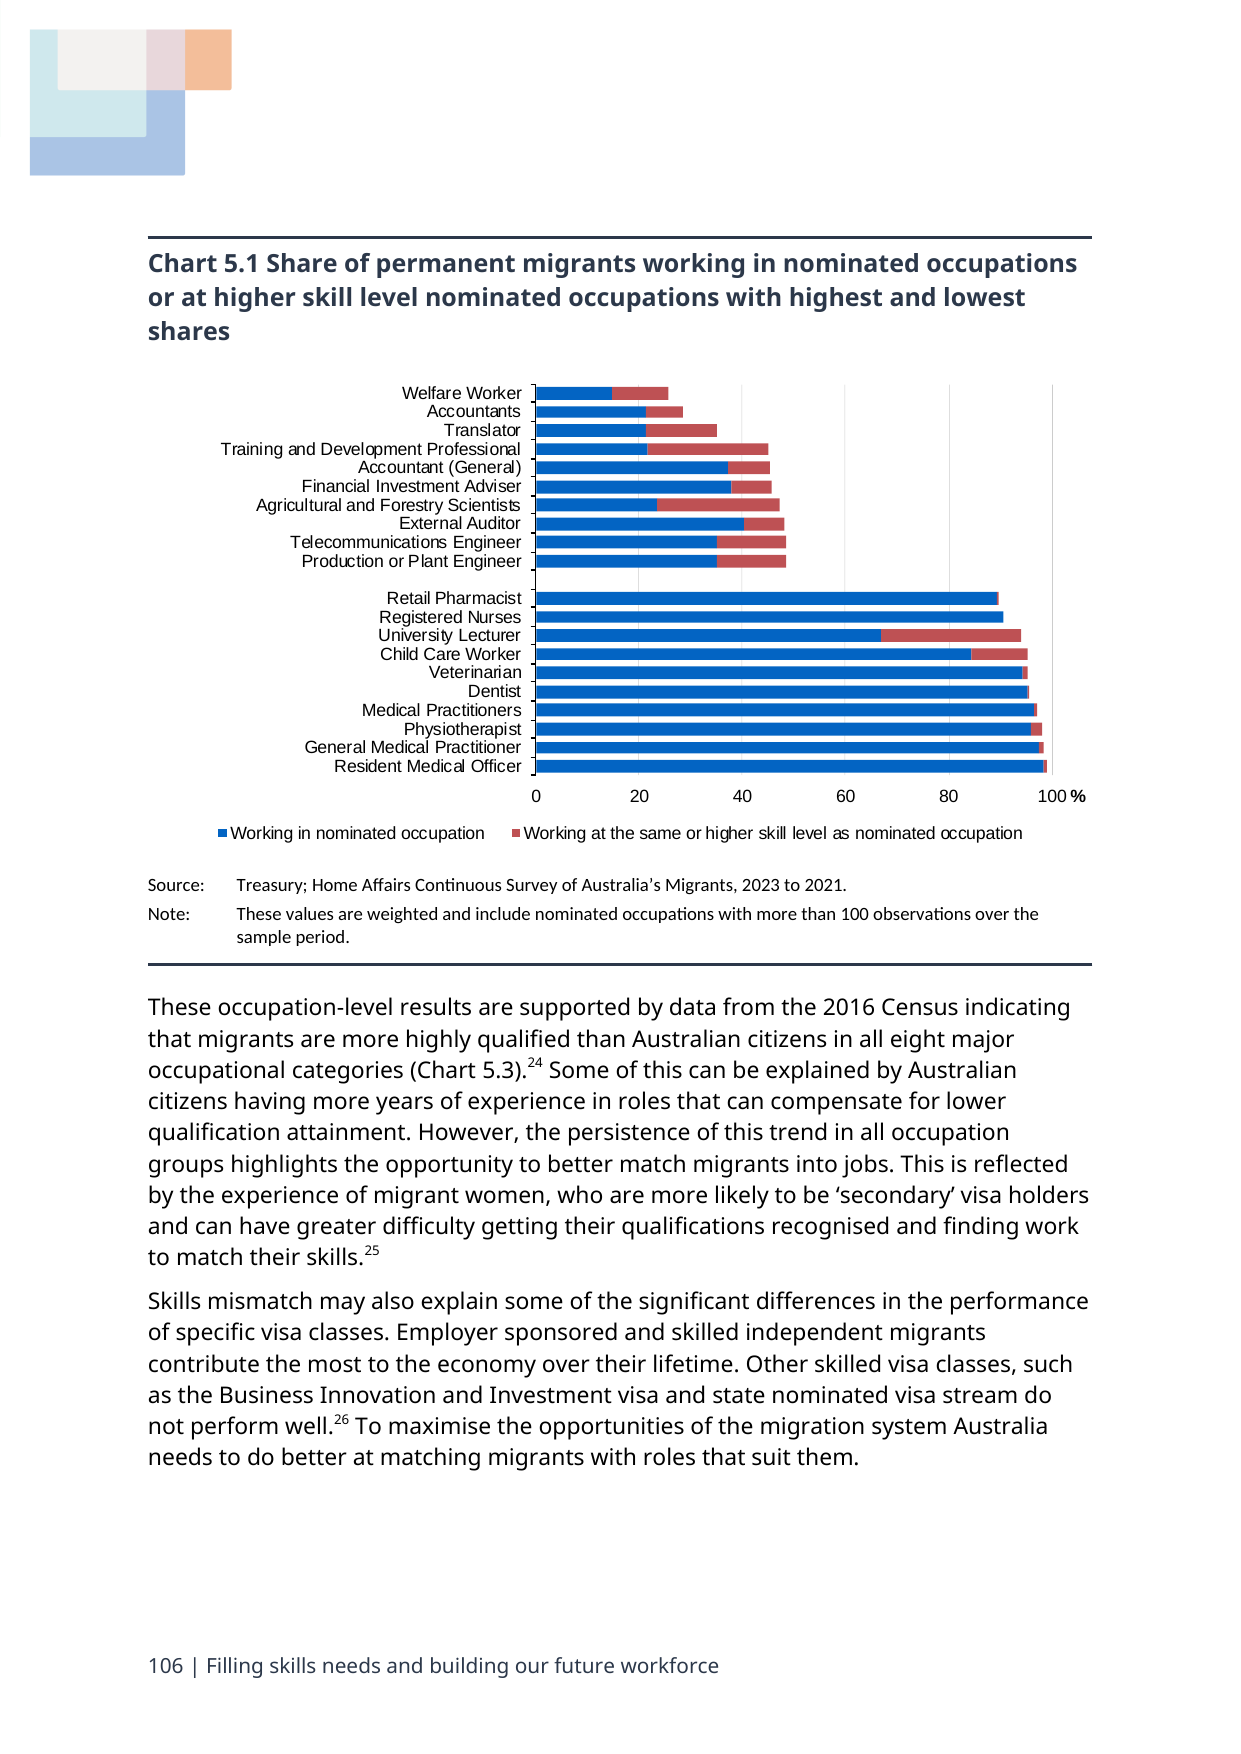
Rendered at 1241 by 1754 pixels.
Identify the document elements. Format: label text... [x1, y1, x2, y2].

text Source: Treasury; Home Affairs Continuous Survey of Australia’s Migrants, 2023 to 2021. [148, 873, 1092, 896]
text These occupation-level results are supported by data from the 2016 Census indicating that migrants are more highly qualified than Australian citizens in all eight major occupational categories (Chart 5.3). Some of this can be explained by Australian citizens having more years of experience in roles that can compensate for lower qualification attainment. However, the persistence of this trend in all occupation groups highlights the opportunity to better match migrants into jobs. This is reflected by the experience of migrant women, who are more likely to be ‘secondary’ visa holders and can have greater difficulty getting their qualifications recognised and finding work to match their skills. [148, 991, 1092, 1273]
picture [0, 0, 1240, 178]
text Note: These values are weighted and include nominated occupations with more than 100 observations over the sample period. [148, 902, 1092, 948]
subtitle Share of permanent migrants working in nominated occupations or at higher skill level nominated occupations with highest and lowest shares [148, 239, 1092, 348]
text Skills mismatch may also explain some of the significant differences in the performance of specific visa classes. Employer sponsored and skilled independent migrants contribute the most to the economy over their lifetime. Other skilled visa classes, such as the Business Innovation and Investment visa and state nominated visa stream do not perform well. To maximise the opportunities of the migration system Australia needs to do better at matching migrants with roles that suit them. [148, 1285, 1092, 1473]
